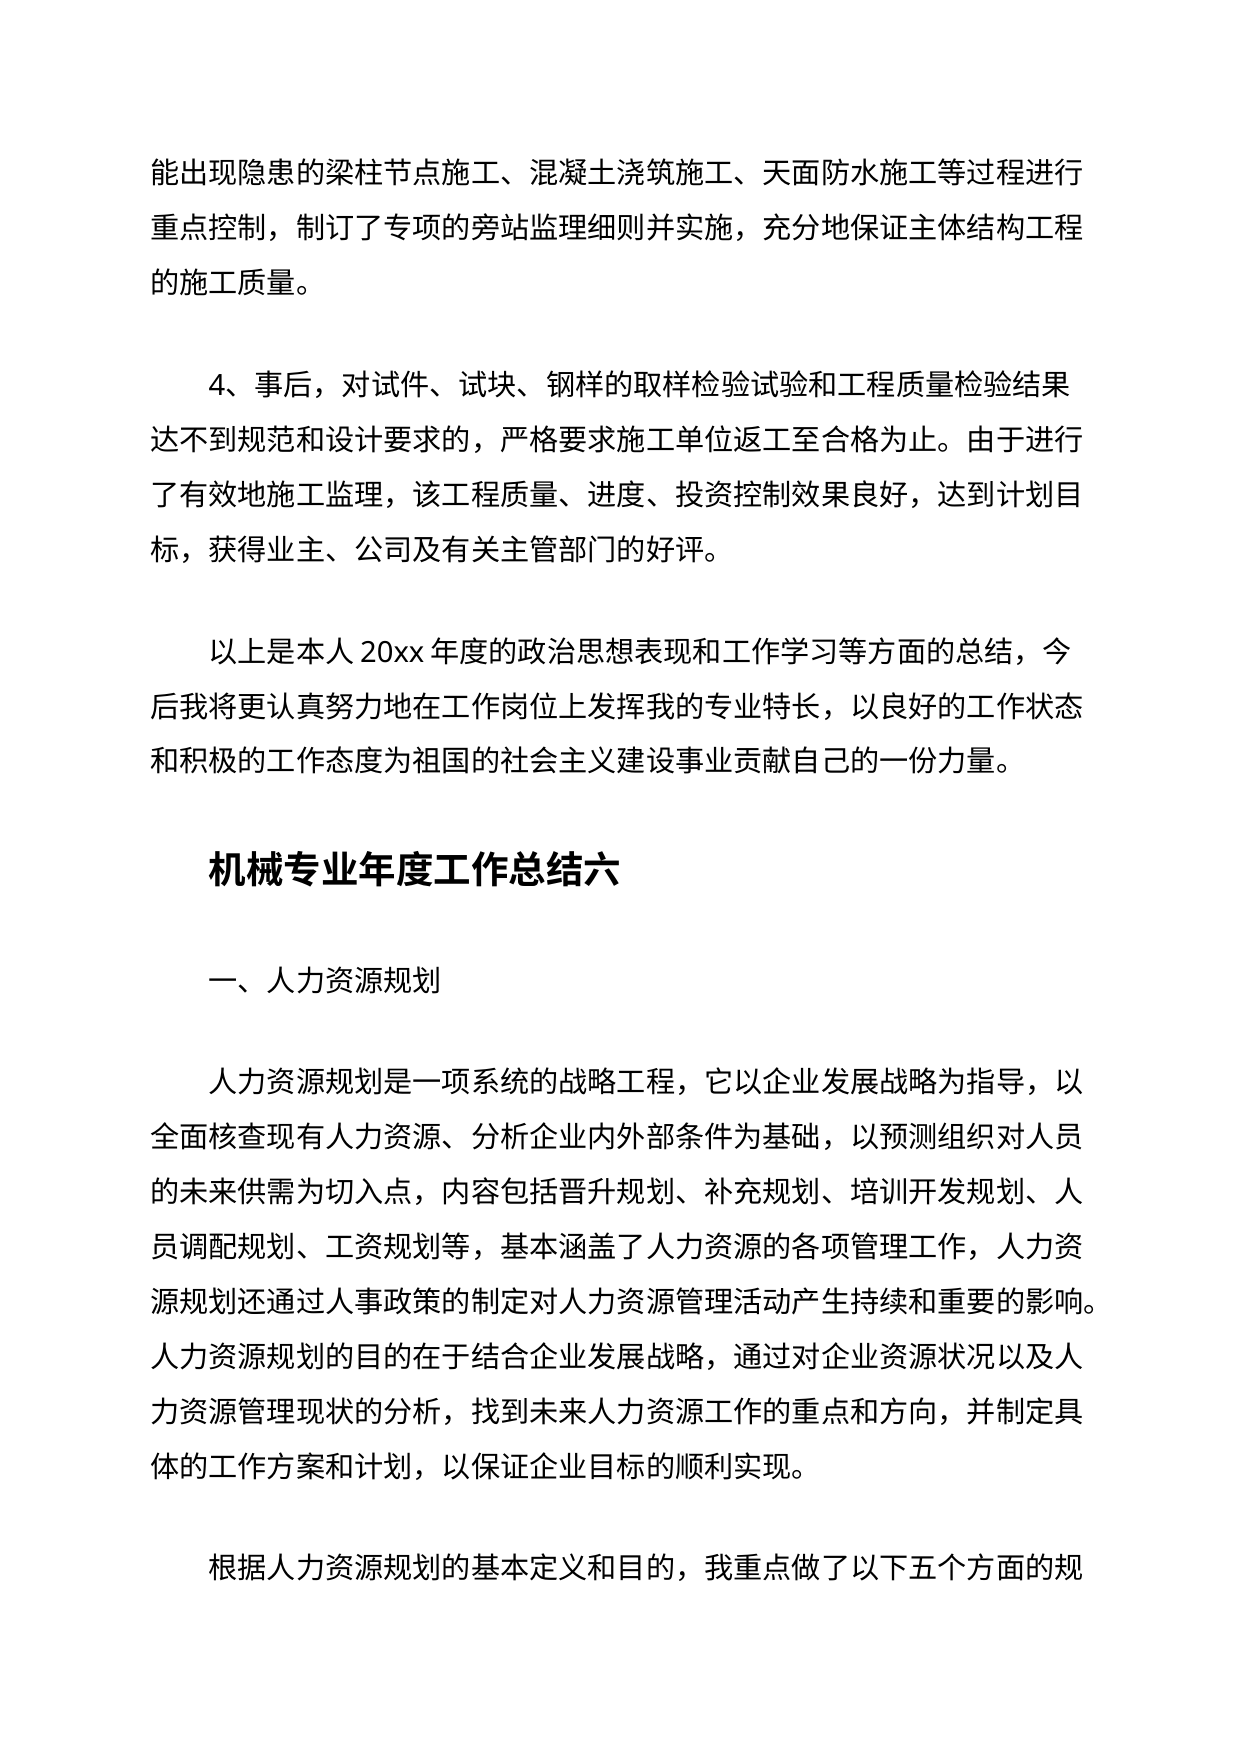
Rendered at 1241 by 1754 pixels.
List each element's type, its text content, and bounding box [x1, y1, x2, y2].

text 机械专业年度工作总结六 [150, 840, 1090, 894]
text 一、人力资源规划 [150, 957, 1090, 999]
text 以上是本人20xx年度的政治思想表现和工作学习等方面的总结，今后我将更认真努力地在工作岗位上发挥我的专业特长，以良好的工作状态和积极的工作态度为祖国的社会主义建设事业贡献自己的一份力量。 [150, 628, 1090, 780]
text 人力资源规划是一项系统的战略工程，它以企业发展战略为指导，以全面核查现有人力资源、分析企业内外部条件为基础，以预测组织对人员的未来供需为切入点，内容包括晋升规划、补充规划、培训开发规划、人员调配规划、工资规划等，基本涵盖了人力资源的各项管理工作，人力资源规划还通过人事政策的制定对人力资源管理活动产生持续和重要的影响。人力资源规划的目的在于结合企业发展战略，通过对企业资源状况以及人力资源管理现状的分析，找到未来人力资源工作的重点和方向，并制定具体的工作方案和计划，以保证企业目标的顺利实现。 [150, 1059, 1090, 1486]
text 4、事后，对试件、试块、钢样的取样检验试验和工程质量检验结果达不到规范和设计要求的，严格要求施工单位返工至合格为止。由于进行了有效地施工监理，该工程质量、进度、投资控制效果良好，达到计划目标，获得业主、公司及有关主管部门的好评。 [150, 362, 1090, 569]
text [150, 150, 1090, 302]
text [150, 1545, 1090, 1587]
